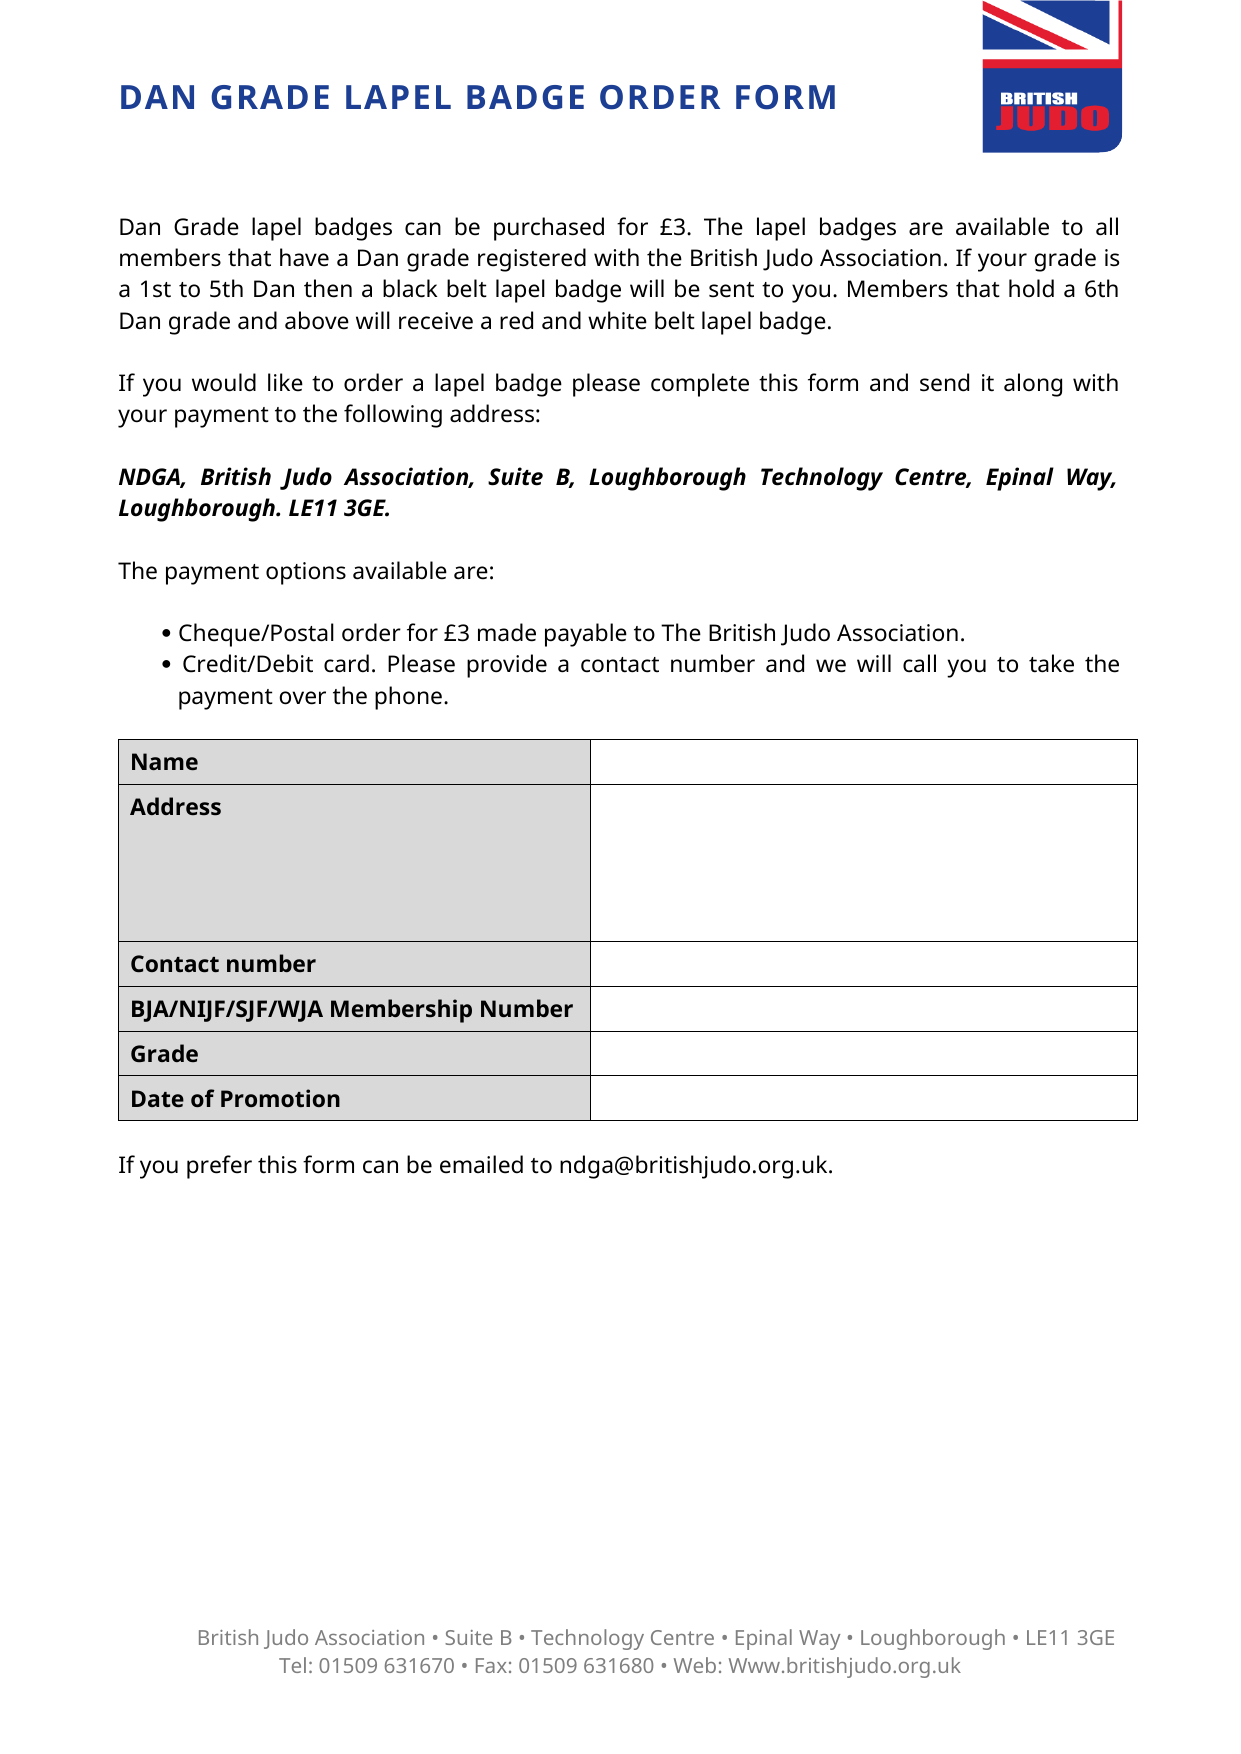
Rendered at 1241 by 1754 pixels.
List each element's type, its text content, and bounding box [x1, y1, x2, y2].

table_cell [591, 1032, 1137, 1075]
table_cell Contact number [119, 942, 590, 986]
table_header [591, 740, 1137, 784]
text Credit/Debit card. Please provide a contact number and we will call you to take the payment over the phone. [162, 648, 1122, 711]
table_cell BJA/NIJF/SJF/WJA Membership Number [119, 987, 590, 1031]
table_cell Grade [119, 1032, 590, 1075]
text Dan Grade lapel badges can be purchased for £3. The lapel badges are available to all members that have a Dan grade registered with the British Judo Association. If your grade is a 1st to 5th Dan then a black belt lapel badge will be sent to you. Members that hold a 6th Dan grade and above will receive a red and white belt lapel badge. [118, 211, 1122, 336]
table_header Name [119, 740, 590, 784]
text If you would like to order a lapel badge please complete this form and send it along with your payment to the following address: [118, 367, 1122, 430]
text If you prefer this form can be emailed to ndga@britishjudo.org.uk. [118, 1149, 1122, 1181]
text NDGA, British Judo Association, Suite B, Loughborough Technology Centre, Epinal Way, Loughborough. LE11 3GE. [118, 461, 1122, 523]
picture [982, 0, 1123, 153]
table_cell Address [119, 785, 590, 941]
table_cell [591, 785, 1137, 941]
text Cheque/Postal order for £3 made payable to The British Judo Association. [162, 617, 1122, 648]
table_cell [591, 1076, 1137, 1120]
text The payment options available are: [118, 555, 1122, 586]
table_cell Date of Promotion [119, 1076, 590, 1120]
table_cell [591, 942, 1137, 986]
table_cell [591, 987, 1137, 1031]
